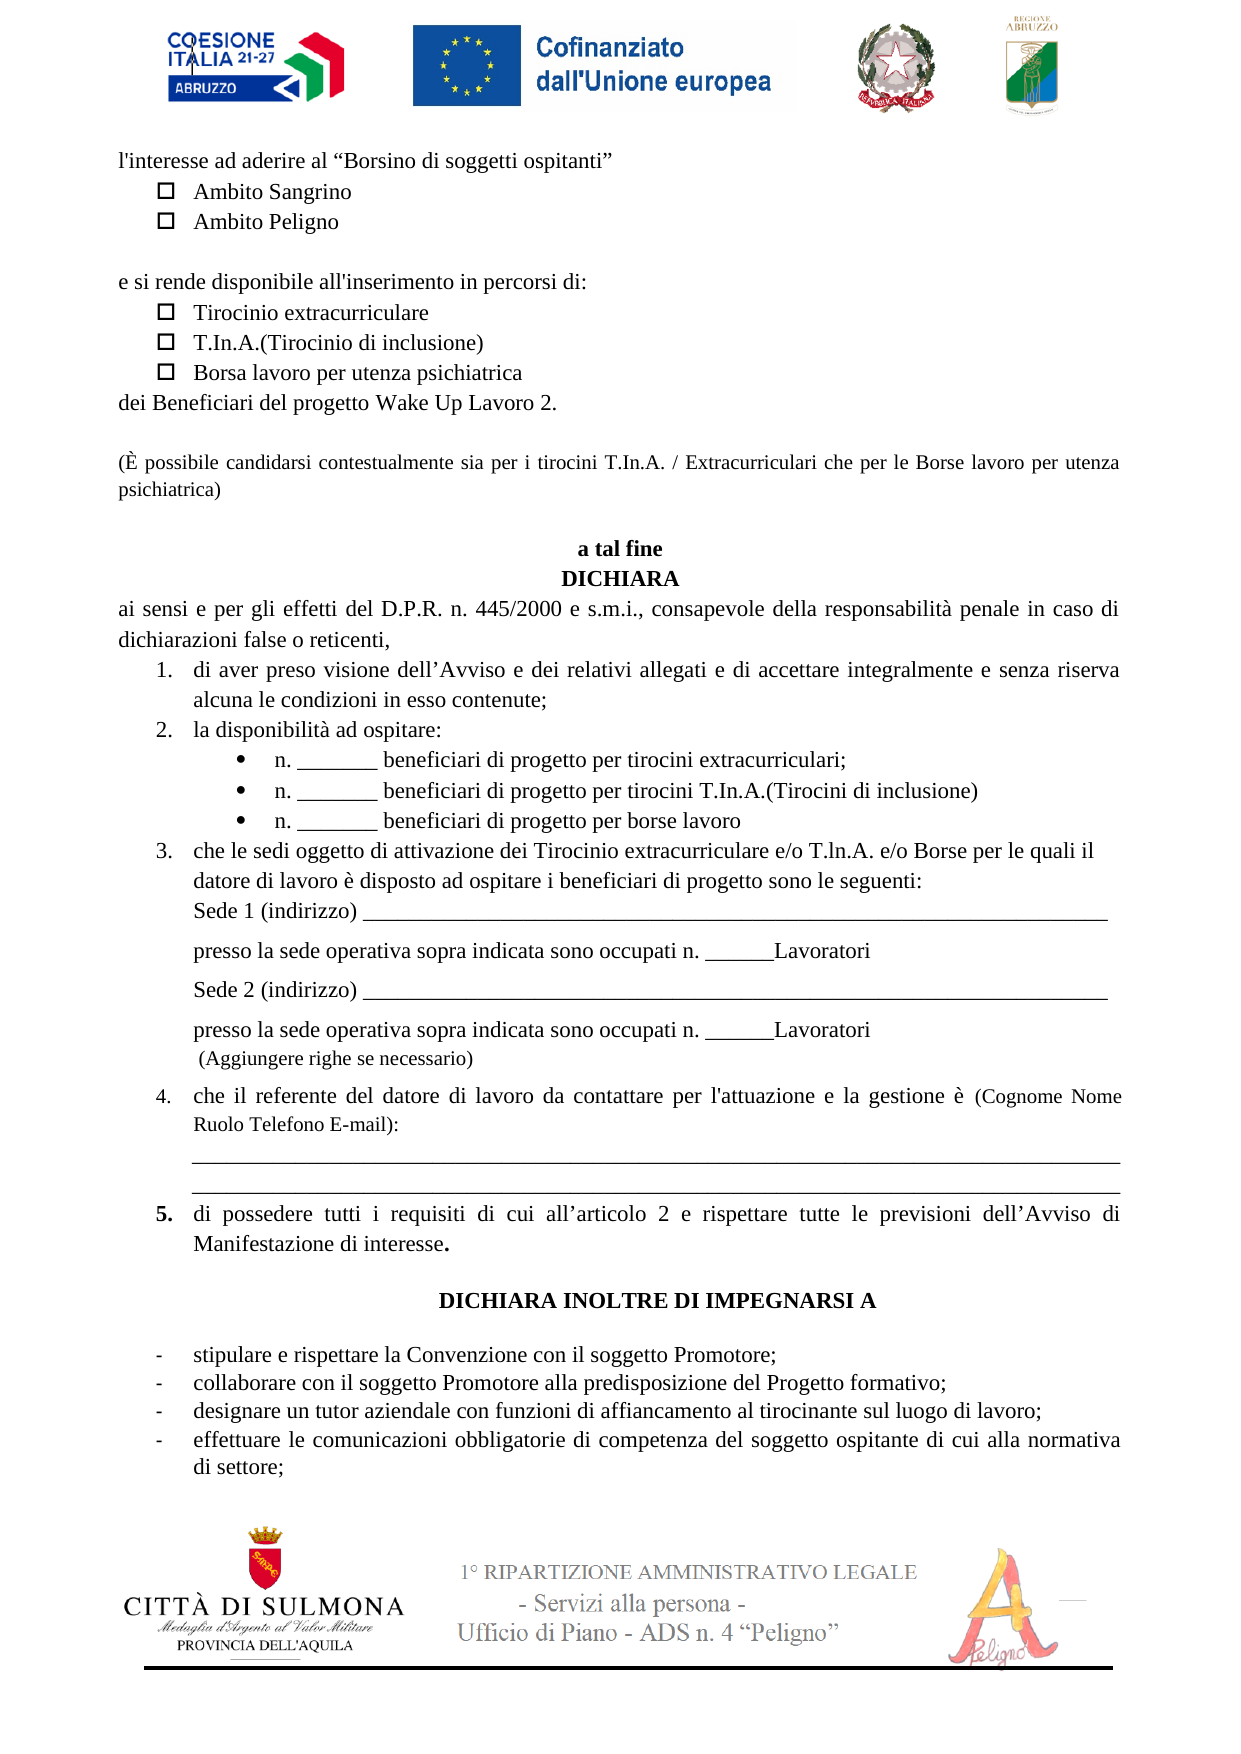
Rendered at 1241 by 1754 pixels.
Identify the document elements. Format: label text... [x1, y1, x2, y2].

text DICHIARA [118, 565, 1122, 592]
list Ambito Sangrino [156, 178, 1122, 204]
text presso la sede operativa sopra indicata sono occupati n. ______Lavoratori [193, 1016, 1122, 1042]
text a tal fine [118, 535, 1122, 561]
list n. _______ beneficiari di progetto per borse lavoro [237, 807, 1122, 833]
list DICHIARA INOLTRE DI impegnarsi A [193, 1287, 1122, 1313]
text Sede 2 (indirizzo) _________________________________________________________________ [193, 977, 1122, 1003]
list che le sedi oggetto di attivazione dei Tirocinio extracurriculare e/o T.ln.A. e/o Borse per le quali il datore di lavoro è disposto ad ospitare i beneficiari di progetto sono le seguenti: [156, 837, 1122, 894]
text (Aggiungere righe se necessario) [193, 1046, 1122, 1070]
list di possedere tutti i requisiti di cui all’articolo 2 e rispettare tutte le previsioni dell’Avviso di Manifestazione di interesse. [156, 1200, 1122, 1257]
list Borsa lavoro per utenza psichiatrica [156, 359, 1122, 385]
text __________________________________________________________________________________________________________________________________________________________________ [192, 1140, 1122, 1196]
text e si rende disponibile all'inserimento in percorsi di: [118, 268, 1122, 295]
list che il referente del datore di lavoro da contattare per l'attuazione e la gestione è (Cognome Nome Ruolo Telefono E-mail): [156, 1082, 1122, 1136]
text dei Beneficiari del progetto Wake Up Lavoro 2. [118, 389, 1122, 416]
list stipulare e rispettare la Convenzione con il soggetto Promotore; [156, 1340, 1122, 1368]
text Sede 1 (indirizzo) _________________________________________________________________ [193, 898, 1122, 924]
list designare un tutor aziendale con funzioni di affiancamento al tirocinante sul luogo di lavoro; [156, 1397, 1122, 1425]
text presso la sede operativa sopra indicata sono occupati n. ______Lavoratori [193, 937, 1122, 963]
picture [118, 1485, 1122, 1681]
text (È possibile candidarsi contestualmente sia per i tirocini T.In.A. / Extracurriculari che per le Borse lavoro per utenza psichiatrica) [118, 450, 1122, 501]
list effettuare le comunicazioni obbligatorie di competenza del soggetto ospitante di cui alla normativa di settore; [156, 1425, 1122, 1480]
list n. _______ beneficiari di progetto per tirocini T.In.A.(Tirocini di inclusione) [237, 777, 1122, 803]
list la disponibilità ad ospitare: [156, 716, 1122, 743]
list T.In.A.(Tirocinio di inclusione) [156, 329, 1122, 355]
list Ambito Peligno [156, 208, 1122, 234]
list collaborare con il soggetto Promotore alla predisposizione del Progetto formativo; [156, 1368, 1122, 1397]
text l'interesse ad aderire al “Borsino di soggetti ospitanti” [118, 148, 1122, 174]
text ai sensi e per gli effetti del D.P.R. n. 445/2000 e s.m.i., consapevole della responsabilità penale in caso di dichiarazioni false o reticenti, [118, 596, 1122, 652]
picture [151, 0, 1088, 131]
list n. _______ beneficiari di progetto per tirocini extracurriculari; [237, 747, 1122, 773]
list Tirocinio extracurriculare [156, 299, 1122, 325]
list di aver preso visione dell’Avviso e dei relativi allegati e di accettare integralmente e senza riserva alcuna le condizioni in esso contenute; [156, 656, 1122, 712]
